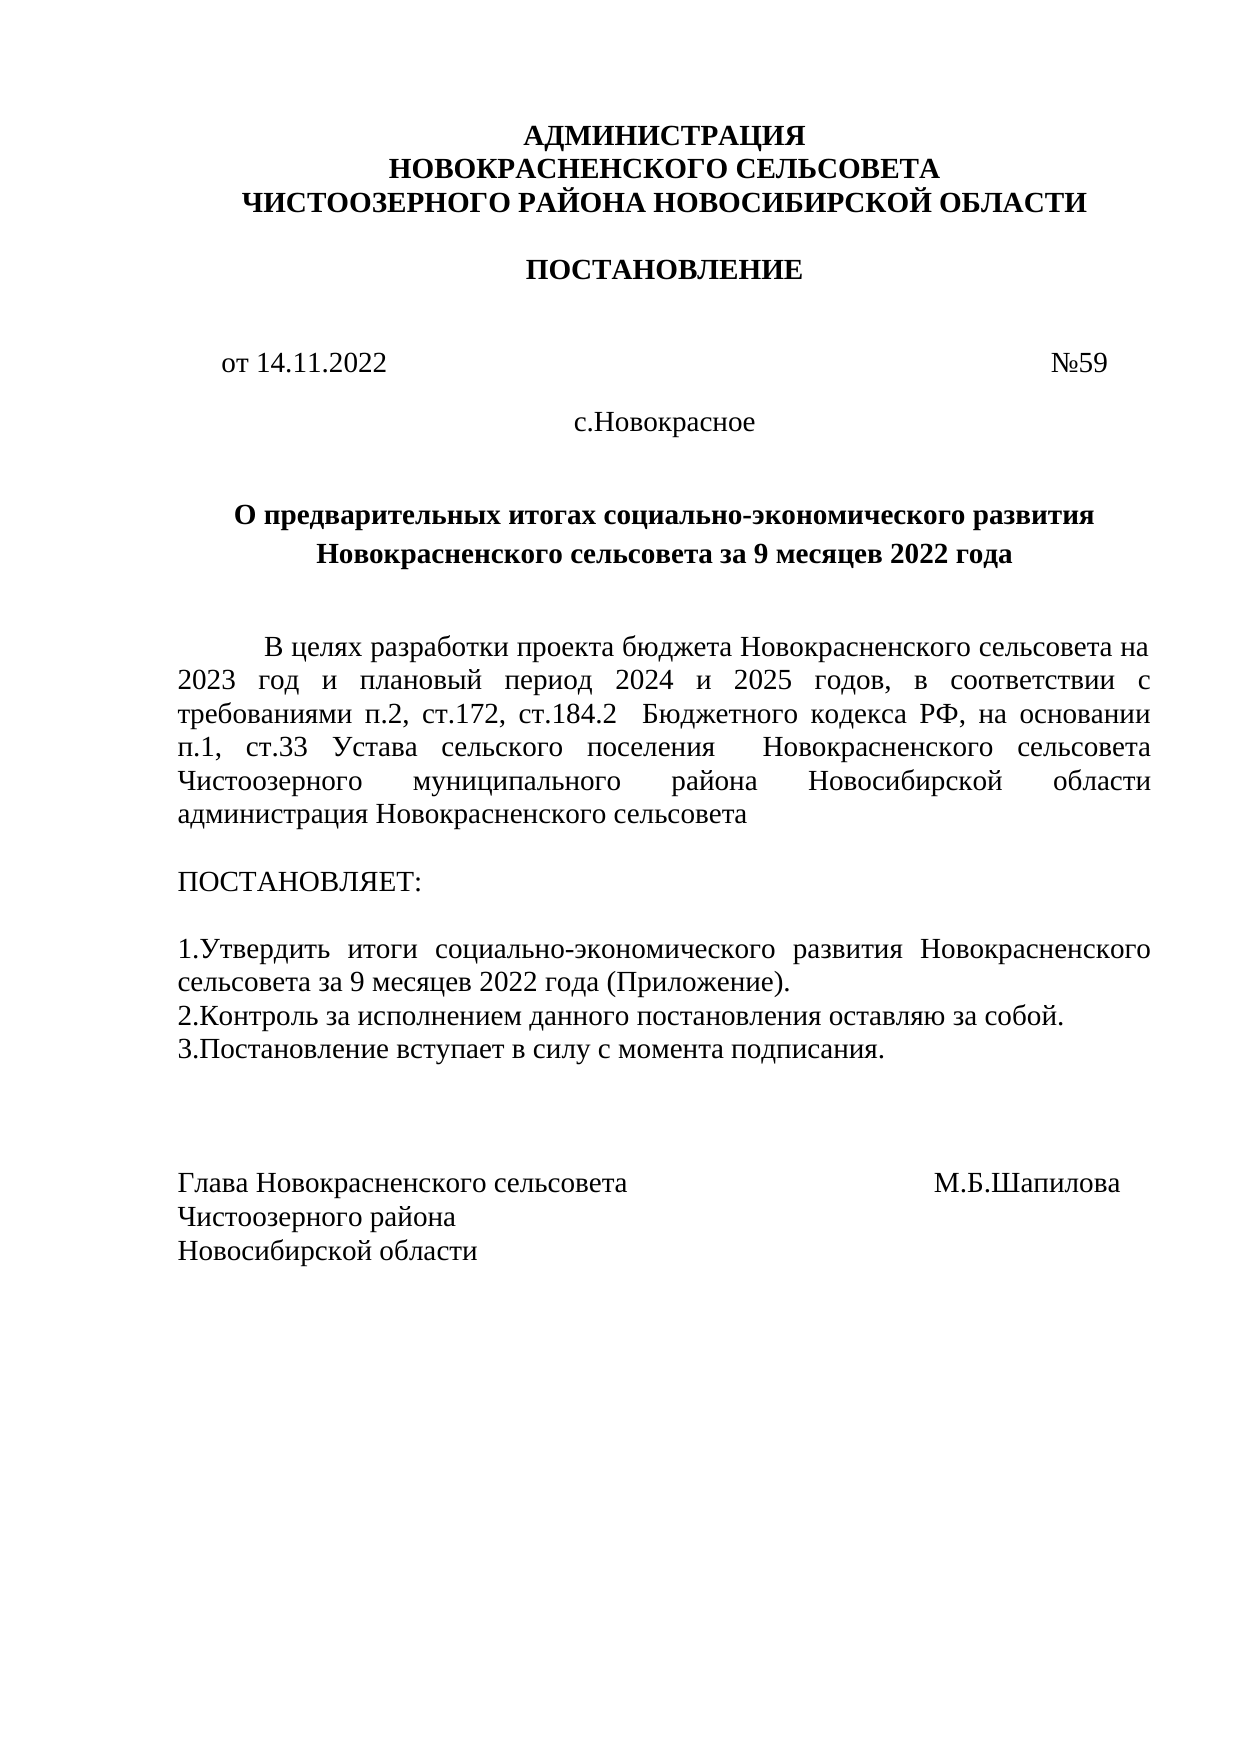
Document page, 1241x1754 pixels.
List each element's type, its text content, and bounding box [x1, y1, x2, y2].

text О предварительных итогах социально-экономического развития Новокрасненского сельсовета за 9 месяцев 2022 года [177, 497, 1152, 569]
text АДМИНИСТРАЦИЯ [177, 118, 1152, 152]
text Новосибирской области [177, 1233, 1152, 1266]
text ЧИСТООЗЕРНОГО РАЙОНА НОВОСИБИРСКОЙ ОБЛАСТИ [177, 185, 1152, 219]
text В целях разработки проекта бюджета Новокрасненского сельсовета на 2023 год и плановый период 2024 и 2025 годов, в соответствии с требованиями п.2, ст.172, ст.184.2 Бюджетного кодекса РФ, на основании п.1, ст.33 Устава сельского поселения Новокрасненского сельсовета Чистоозерного муниципального района Новосибирской области администрация Новокрасненского сельсовета [177, 629, 1152, 830]
text от 14.11.2022 №59 [177, 345, 1152, 379]
text с.Новокрасное [177, 404, 1152, 438]
text 1.Утвердить итоги социально-экономического развития Новокрасненского сельсовета за 9 месяцев 2022 года (Приложение). [177, 931, 1152, 998]
text 3.Постановление вступает в силу с момента подписания. [177, 1031, 1152, 1065]
text Глава Новокрасненского сельсовета М.Б.Шапилова [177, 1166, 1152, 1199]
text ПОСТАНОВЛЕНИЕ [177, 252, 1152, 286]
text НОВОКРАСНЕНСКОГО СЕЛЬСОВЕТА [177, 152, 1152, 185]
text 2.Контроль за исполнением данного постановления оставляю за собой. [177, 998, 1152, 1031]
text Чистоозерного района [177, 1199, 1152, 1233]
text ПОСТАНОВЛЯЕТ: [177, 864, 1152, 897]
